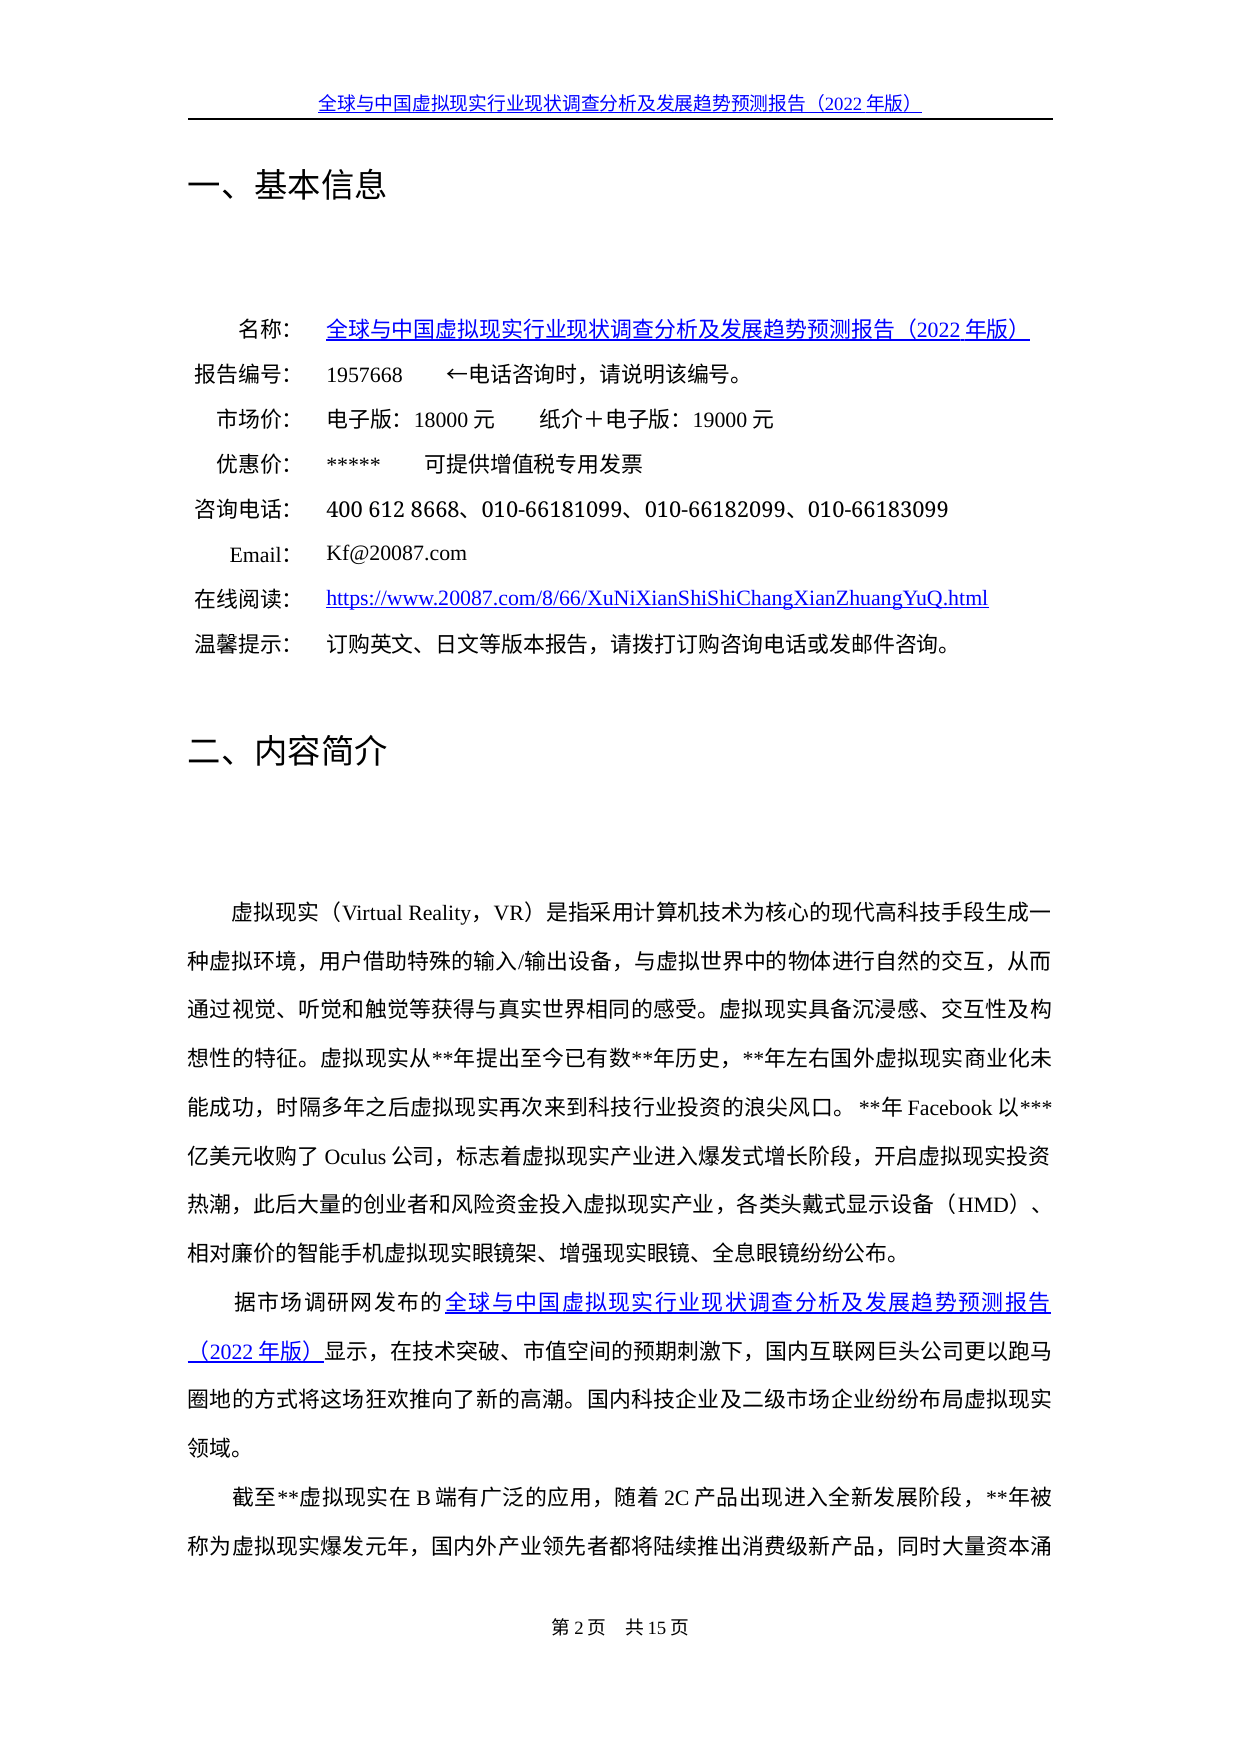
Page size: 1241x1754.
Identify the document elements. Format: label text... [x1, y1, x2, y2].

table_cell 电子版：18000 元 纸介＋电子版：19000 元 [315, 402, 1073, 447]
table_cell ***** 可提供增值税专用发票 [315, 447, 1073, 492]
table_cell 1957668 ←电话咨询时，请说明该编号。 [315, 357, 1073, 402]
table_cell 温馨提示： [167, 627, 315, 672]
table_header 名称： [167, 312, 315, 357]
table_header 全球与中国虚拟现实行业现状调查分析及发展趋势预测报告（2022年版） [315, 312, 1073, 357]
table_cell 在线阅读： [167, 582, 315, 627]
table_cell 报告编号： [167, 357, 315, 402]
table_cell 优惠价： [167, 447, 315, 492]
table_cell Email： [167, 537, 315, 582]
table_cell [315, 582, 1073, 627]
table_cell 咨询电话： [167, 492, 315, 537]
title 一、基本信息 [187, 150, 1053, 215]
table_cell 市场价： [167, 402, 315, 447]
table_cell 订购英文、日文等版本报告，请拨打订购咨询电话或发邮件咨询。 [315, 627, 1073, 672]
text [187, 894, 1053, 1561]
table_cell 400 612 8668、010-66181099、010-66182099、010-66183099 [315, 492, 1073, 537]
table_cell Kf@20087.com [315, 537, 1073, 582]
title 二、内容简介 [187, 717, 1053, 782]
